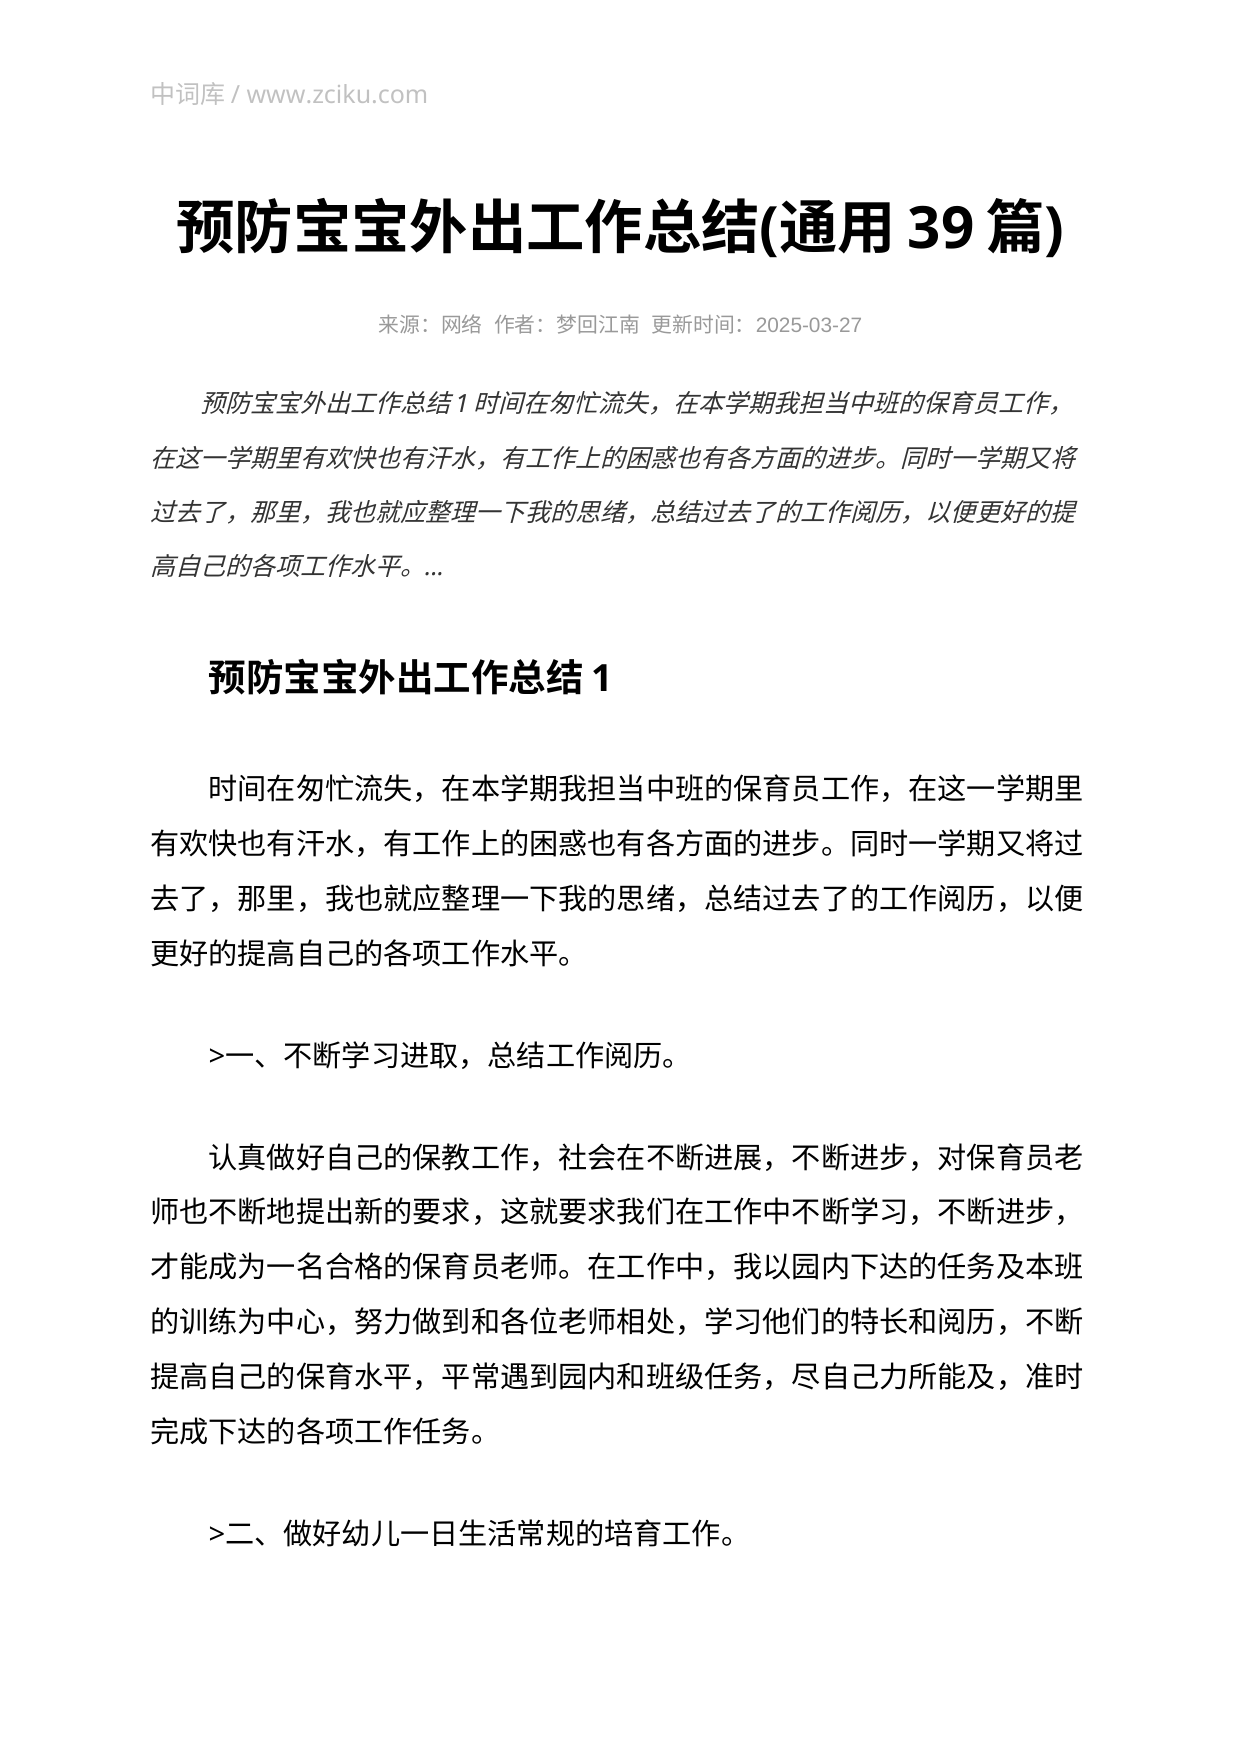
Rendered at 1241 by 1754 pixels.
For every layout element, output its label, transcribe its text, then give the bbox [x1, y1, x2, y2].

text >二、做好幼儿一日生活常规的培育工作。 [150, 1510, 1090, 1553]
text 来源：网络 作者：梦回江南 更新时间：2025-03-27 [150, 313, 1090, 337]
text >一、不断学习进取，总结工作阅历。 [150, 1032, 1090, 1074]
text 预防宝宝外出工作总结1 [150, 648, 1090, 703]
text 时间在匆忙流失，在本学期我担当中班的保育员工作，在这一学期里有欢快也有汗水，有工作上的困惑也有各方面的进步。同时一学期又将过去了，那里，我也就应整理一下我的思绪，总结过去了的工作阅历，以便更好的提高自己的各项工作水平。 [150, 766, 1090, 973]
text 认真做好自己的保教工作，社会在不断进展，不断进步，对保育员老师也不断地提出新的要求，这就要求我们在工作中不断学习，不断进步，才能成为一名合格的保育员老师。在工作中，我以园内下达的任务及本班的训练为中心，努力做到和各位老师相处，学习他们的特长和阅历，不断提高自己的保育水平，平常遇到园内和班级任务，尽自己力所能及，准时完成下达的各项工作任务。 [150, 1134, 1090, 1451]
subtitle 预防宝宝外出工作总结(通用39篇) [150, 181, 1090, 266]
text 预防宝宝外出工作总结1时间在匆忙流失，在本学期我担当中班的保育员工作，在这一学期里有欢快也有汗水，有工作上的困惑也有各方面的进步。同时一学期又将过去了，那里，我也就应整理一下我的思绪，总结过去了的工作阅历，以便更好的提高自己的各项工作水平。... [150, 384, 1090, 583]
